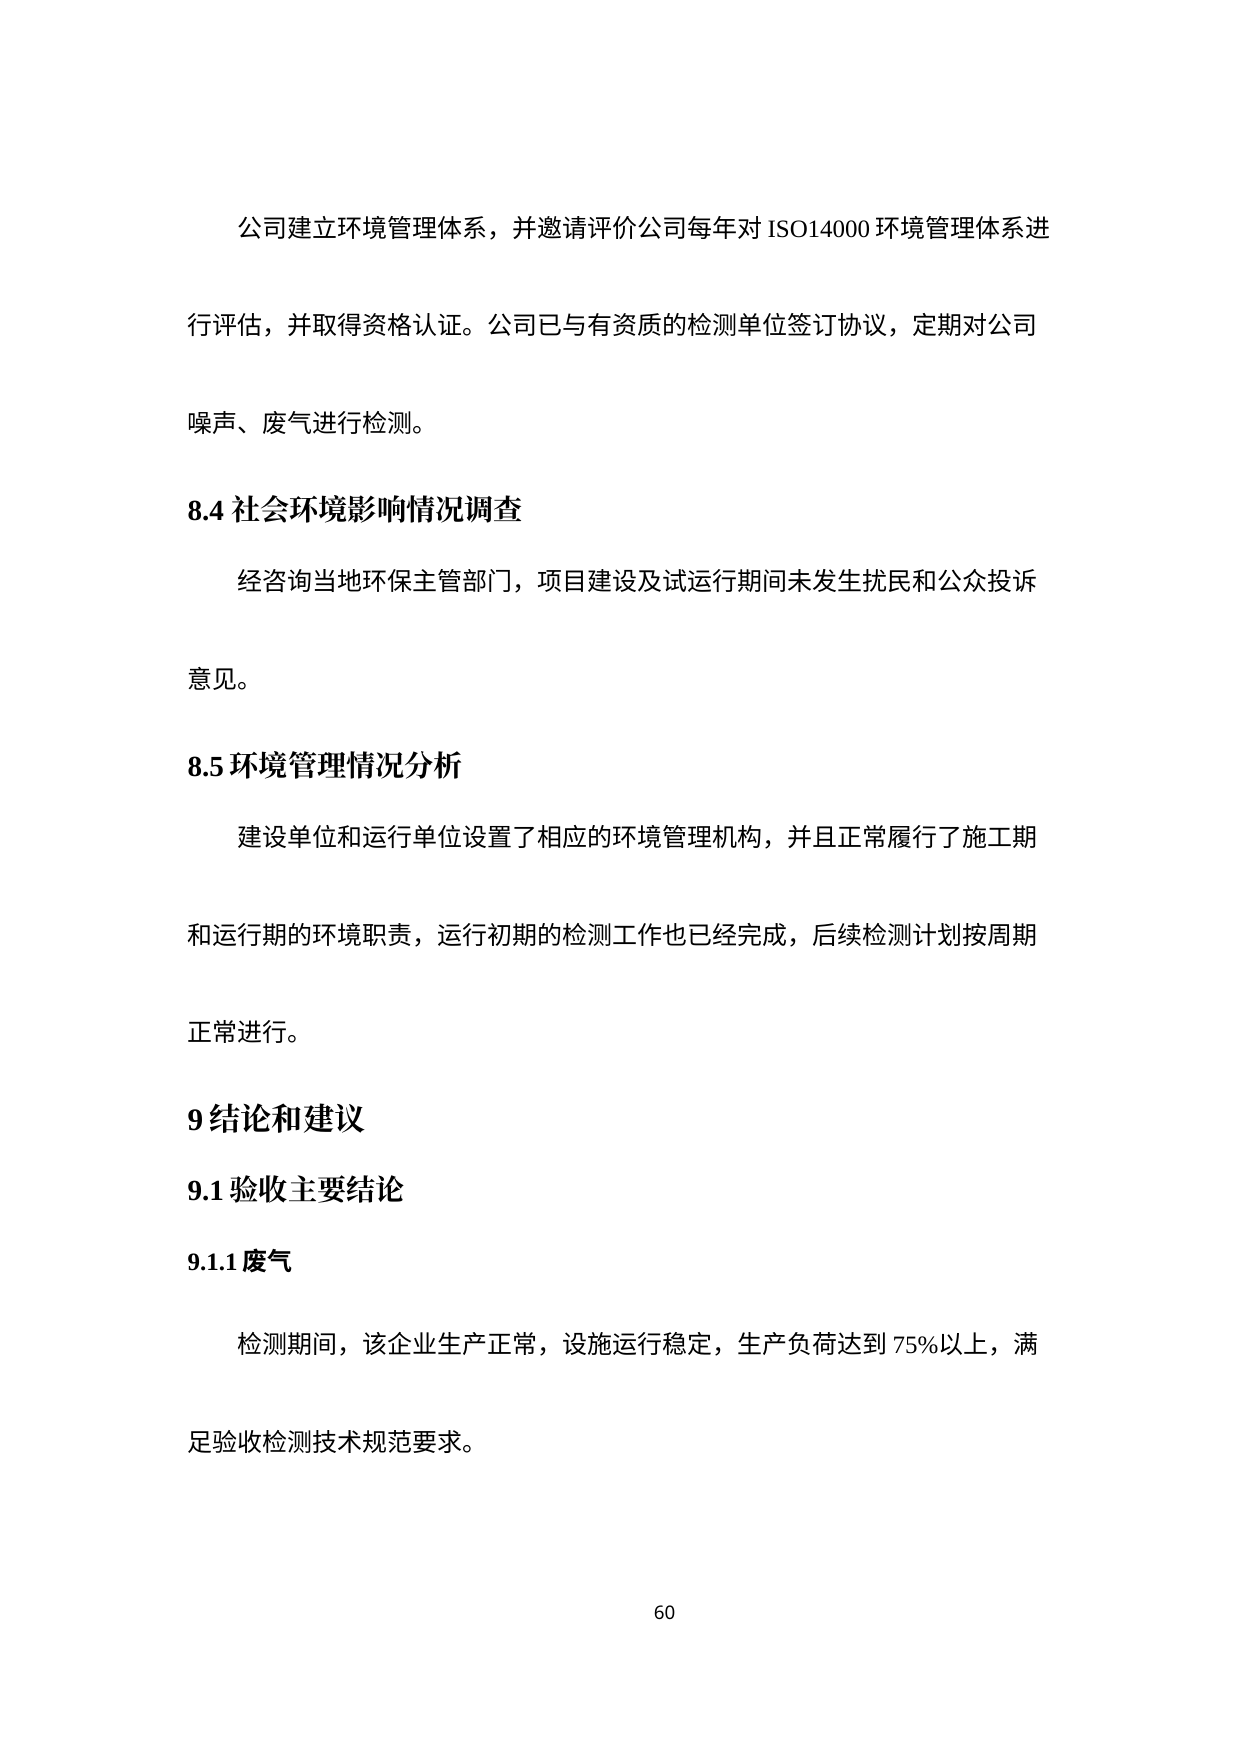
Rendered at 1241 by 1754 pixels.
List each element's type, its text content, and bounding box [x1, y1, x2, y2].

text 经咨询当地环保主管部门，项目建设及试运行期间未发生扰民和公众投诉意见。 [187, 547, 1053, 710]
text 检测期间，该企业生产正常，设施运行稳定，生产负荷达到75%以上，满足验收检测技术规范要求。 [187, 1310, 1053, 1473]
subtitle 9结论和建议 [187, 1087, 1053, 1152]
subtitle 9.1验收主要结论 [187, 1157, 1053, 1222]
subtitle 8.5环境管理情况分析 [187, 733, 1053, 798]
subtitle 8.4 社会环境影响情况调查 [187, 477, 1053, 542]
text 公司建立环境管理体系，并邀请评价公司每年对ISO14000环境管理体系进行评估，并取得资格认证。公司已与有资质的检测单位签订协议，定期对公司噪声、废气进行检测。 [187, 194, 1053, 454]
text 9.1.1废气 [187, 1227, 1053, 1292]
text 建设单位和运行单位设置了相应的环境管理机构，并且正常履行了施工期和运行期的环境职责，运行初期的检测工作也已经完成，后续检测计划按周期正常进行。 [187, 803, 1053, 1063]
